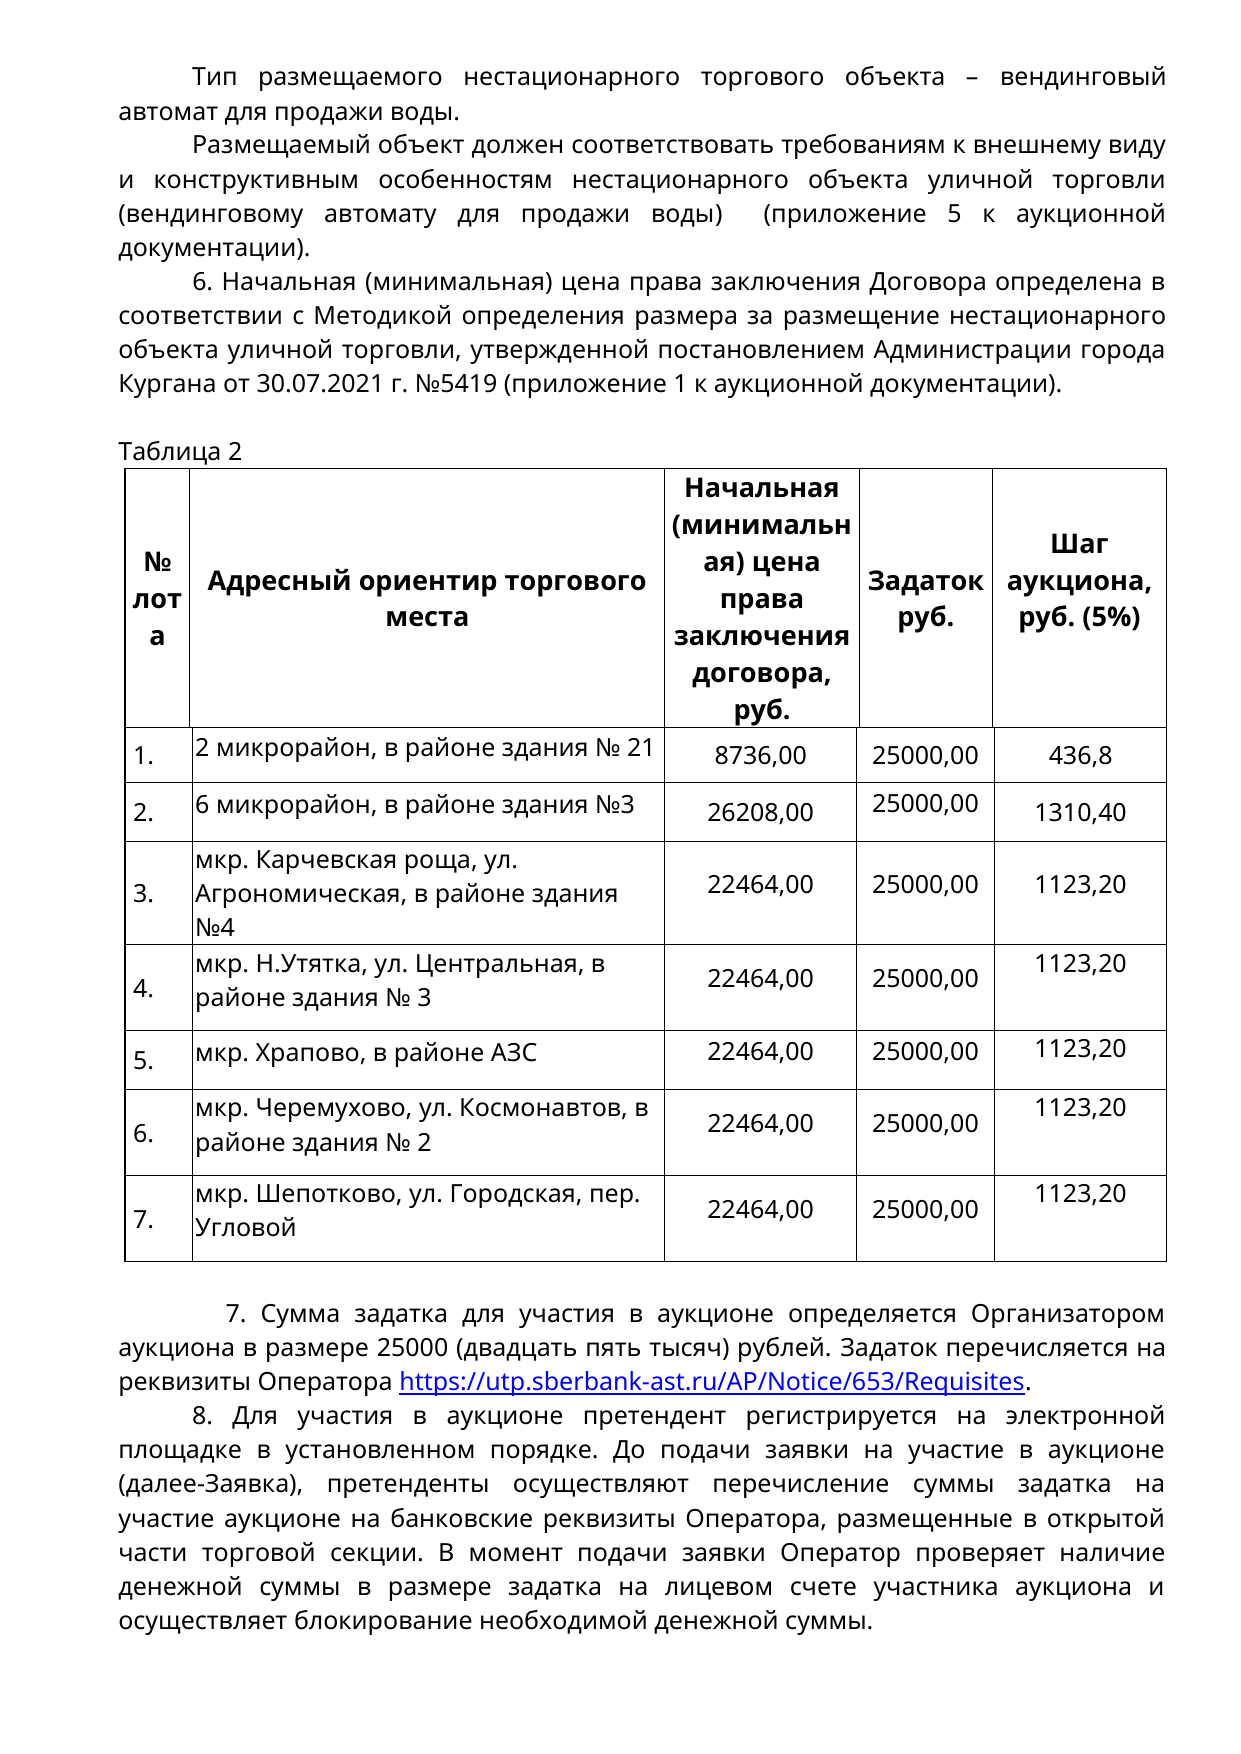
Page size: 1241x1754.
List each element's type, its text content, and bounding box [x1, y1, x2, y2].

table_header Задаток руб. [860, 469, 992, 727]
table_cell 25000,00 [857, 783, 994, 841]
table_cell 22464,00 [665, 945, 856, 1030]
table_cell [126, 945, 192, 1030]
table_cell 22464,00 [665, 842, 856, 944]
text 6. Начальная (минимальная) цена права заключения Договора определена в соответствии с Методикой определения размера за размещение нестационарного объекта уличной торговли, утвержденной постановлением Администрации города Кургана от 30.07.2021 г. №5419 (приложение 1 к аукционной документации). Таблица 2 [118, 263, 1166, 468]
table_cell [126, 1176, 192, 1261]
table_cell мкр. Черемухово, ул. Космонавтов, в районе здания № 2 [193, 1090, 664, 1175]
table_cell 25000,00 [857, 842, 994, 944]
table_cell [126, 842, 192, 944]
table_header Шаг аукциона, руб. (5%) [993, 469, 1166, 727]
table_cell [126, 1090, 192, 1175]
table_header Начальная (минимальная) цена права заключения договора, руб. [665, 469, 859, 727]
table_cell мкр. Храпово, в районе АЗС [193, 1031, 664, 1089]
text 8. Для участия в аукционе претендент регистрируется на электронной площадке в установленном порядке. До подачи заявки на участие в аукционе (далее-Заявка), претенденты осуществляют перечисление суммы задатка на участие аукционе на банковские реквизиты Оператора, размещенные в открытой части торговой секции. В момент подачи заявки Оператор проверяет наличие денежной суммы в размере задатка на лицевом счете участника аукциона и осуществляет блокирование необходимой денежной суммы. [118, 1398, 1166, 1636]
text Тип размещаемого нестационарного торгового объекта – вендинговый автомат для продажи воды. [118, 59, 1166, 127]
table_cell мкр. Н.Утятка, ул. Центральная, в районе здания № 3 [193, 945, 664, 1030]
table_cell 25000,00 [857, 1090, 994, 1175]
table_cell 1123,20 [995, 1090, 1166, 1175]
table_cell 26208,00 [665, 783, 856, 841]
table_cell [126, 783, 192, 841]
table_cell [126, 1031, 192, 1089]
table_cell 25000,00 [857, 1176, 994, 1261]
table_cell [126, 728, 192, 782]
text Размещаемый объект должен соответствовать требованиям к внешнему виду и конструктивным особенностям нестационарного объекта уличной торговли (вендинговому автомату для продажи воды) (приложение 5 к аукционной документации). [118, 127, 1166, 263]
table_header Адресный ориентир торгового места [190, 469, 664, 727]
table_cell 22464,00 [665, 1176, 856, 1261]
table_cell 8736,00 [665, 728, 856, 782]
text 7. Сумма задатка для участия в аукционе определяется Организатором аукциона в размере 25000 (двадцать пять тысяч) рублей. Задаток перечисляется на реквизиты Оператора https://utp.sberbank-ast.ru/AP/Notice/653/Requisites. [118, 1296, 1166, 1398]
table_cell 25000,00 [857, 945, 994, 1030]
table_cell 1123,20 [995, 1176, 1166, 1261]
table_header № лота [126, 469, 189, 727]
table_cell 2 микрорайон, в районе здания № 21 [193, 728, 664, 782]
table_cell 6 микрорайон, в районе здания №3 [193, 783, 664, 841]
table_cell 22464,00 [665, 1031, 856, 1089]
table_cell мкр. Шепотково, ул. Городская, пер. Угловой [193, 1176, 664, 1261]
table_cell 1123,20 [995, 842, 1166, 944]
table_cell 1123,20 [995, 1031, 1166, 1089]
table_cell 22464,00 [665, 1090, 856, 1175]
table_cell 1123,20 [995, 945, 1166, 1030]
table_cell 436,8 [995, 728, 1166, 782]
table_cell 25000,00 [857, 1031, 994, 1089]
table_cell мкр. Карчевская роща, ул. Агрономическая, в районе здания №4 [193, 842, 664, 944]
table_cell 1310,40 [995, 783, 1166, 841]
table_cell 25000,00 [857, 728, 994, 782]
